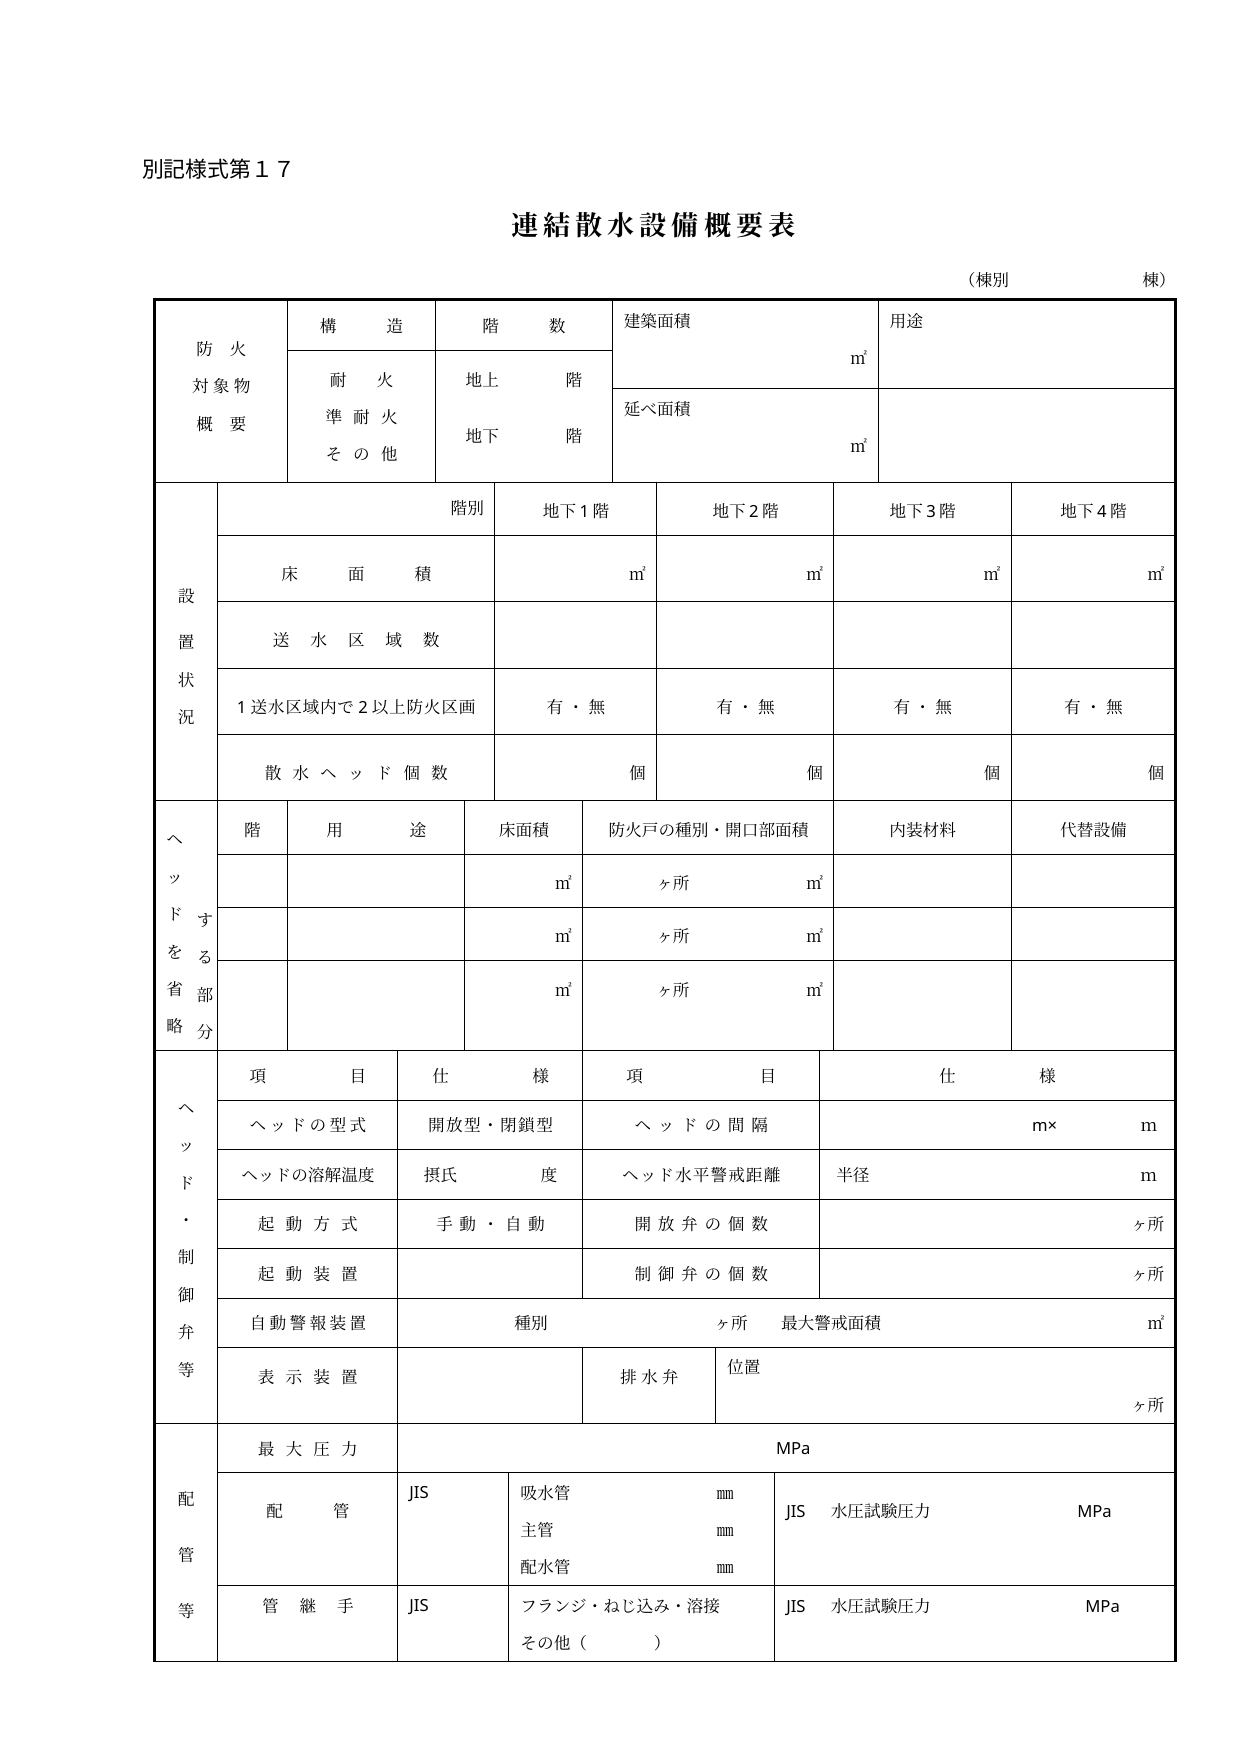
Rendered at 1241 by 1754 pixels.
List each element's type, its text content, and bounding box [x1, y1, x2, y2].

table_cell 有 ・ 無 [834, 669, 1011, 734]
table_cell ㎡ [834, 536, 1011, 601]
table_cell 個 [657, 735, 833, 800]
text 別記様式第１７ [142, 149, 1164, 186]
table_cell 送水区域数 [218, 602, 494, 668]
table_cell 起動装置 [218, 1249, 397, 1297]
table_cell [288, 855, 464, 907]
table_cell 個 [1012, 735, 1174, 800]
table_cell 1送水区域内で2以上防火区画 [218, 669, 494, 734]
table_cell フランジ・ねじ込み・溶接 その他（ ） [509, 1586, 774, 1661]
table_cell 階 [218, 801, 287, 853]
table_cell [1012, 961, 1174, 1050]
table_cell m× ｍ [820, 1101, 1174, 1149]
table_cell MPa [398, 1424, 1174, 1472]
text （棟別 棟） [142, 261, 1175, 298]
table_cell 仕 様 [398, 1051, 582, 1099]
table_cell ㎡ [1012, 536, 1174, 601]
table_cell [834, 602, 1011, 668]
table_cell 耐 火 準耐火 その他 [288, 351, 435, 482]
table_cell [879, 350, 1174, 388]
table_cell [1012, 855, 1174, 907]
table_cell ヘッドの溶解温度 [218, 1150, 397, 1198]
table_cell ヘッドの型式 [218, 1101, 397, 1149]
table_cell 階別 [218, 483, 494, 535]
table_cell [879, 389, 1174, 482]
table_cell する部分 [185, 801, 217, 1050]
table_cell 内装材料 [834, 801, 1011, 853]
table_cell ヶ所 ㎡ [583, 961, 833, 1050]
table_cell 配管 [218, 1473, 397, 1585]
table_cell [834, 908, 1011, 960]
table_cell [398, 1249, 582, 1297]
table_cell [1012, 602, 1174, 668]
table_cell [288, 961, 464, 1050]
table_cell 延べ面積 ㎡ [613, 389, 878, 482]
table_cell 起動方式 [218, 1200, 397, 1248]
table_cell 有 ・ 無 [657, 669, 833, 734]
table_cell 仕 様 [820, 1051, 1174, 1099]
table_cell ㎡ [495, 536, 656, 601]
table_cell 地下4階 [1012, 483, 1174, 535]
table_cell 最大圧力 [218, 1424, 397, 1472]
table_cell 防火戸の種別・開口部面積 [583, 801, 833, 853]
table_header 防火 対象物 概要 [156, 301, 287, 482]
table_header 構 造 [288, 301, 435, 350]
table_cell 有 ・ 無 [1012, 669, 1174, 734]
table_cell ヘッドの間隔 [583, 1101, 819, 1149]
table_cell 地下1階 [495, 483, 656, 535]
table_cell [495, 602, 656, 668]
table_cell 開放型・閉鎖型 [398, 1101, 582, 1149]
table_cell 排水弁 [583, 1348, 715, 1423]
table_cell ヶ所 ㎡ [583, 855, 833, 907]
table_cell 床面積 [218, 536, 494, 601]
table_cell [288, 908, 464, 960]
table_cell ㎡ [657, 536, 833, 601]
table_cell 設 置 状 況 [156, 483, 217, 800]
table_cell 制御弁の個数 [583, 1249, 819, 1297]
table_header 階 数 [436, 301, 612, 350]
table_cell 種別 ヶ所 最大警戒面積 ㎡ [398, 1299, 1174, 1347]
table_cell JIS 水圧試験圧力 MPa [775, 1586, 1174, 1661]
table_cell [834, 961, 1011, 1050]
table_cell [1012, 908, 1174, 960]
table_cell 項 目 [218, 1051, 397, 1099]
table_cell [218, 961, 287, 1050]
table_cell 個 [834, 735, 1011, 800]
table_cell 個 [495, 735, 656, 800]
table_cell ㎡ [465, 855, 582, 907]
table_cell 地下2階 [657, 483, 833, 535]
table_cell ヘッド水平警戒距離 [583, 1150, 819, 1198]
table_cell 吸水管 ㎜ 主管 ㎜ 配水管 ㎜ [509, 1473, 774, 1585]
table_cell 手動・自動 [398, 1200, 582, 1248]
table_cell ㎡ [465, 961, 582, 1050]
table_cell 管継手 [218, 1586, 397, 1661]
table_cell [834, 855, 1011, 907]
table_header 建築面積 ㎡ [613, 301, 878, 388]
table_cell 半径 ｍ [820, 1150, 1174, 1198]
table_cell JIS [398, 1586, 508, 1661]
table_cell ヘ ッ ド ・ 制 御 弁 等 [156, 1051, 217, 1423]
table_cell 配 管 等 [156, 1424, 217, 1661]
table_cell 有 ・ 無 [495, 669, 656, 734]
table_header 用途 [879, 301, 1174, 350]
table_cell 開放弁の個数 [583, 1200, 819, 1248]
table_cell [657, 602, 833, 668]
table_cell ヶ所 [820, 1249, 1174, 1297]
table_cell 位置 ヶ所 [716, 1348, 1174, 1423]
table_cell 項 目 [583, 1051, 819, 1099]
table_cell 代替設備 [1012, 801, 1174, 853]
table_cell 地上 階 地下 階 [436, 351, 612, 482]
table_cell ㎡ [465, 908, 582, 960]
table_cell 摂氏 度 [398, 1150, 582, 1198]
table_cell ヶ所 ㎡ [583, 908, 833, 960]
table_cell JIS 水圧試験圧力 MPa [775, 1473, 1174, 1585]
table_cell 床面積 [465, 801, 582, 853]
table_cell JIS [398, 1473, 508, 1585]
table_cell 散水ヘッド個数 [218, 735, 494, 800]
table_cell ヘッドを省略 [156, 801, 185, 1050]
table_cell [398, 1348, 582, 1423]
table_cell 自動警報装置 [218, 1299, 397, 1347]
table_cell 用 途 [288, 801, 464, 853]
table_cell [218, 855, 287, 907]
table_cell 表示装置 [218, 1348, 397, 1423]
table_cell ヶ所 [820, 1200, 1174, 1248]
text 連結散水設備概要表 [142, 186, 1164, 261]
table_cell [218, 908, 287, 960]
table_cell 地下3階 [834, 483, 1011, 535]
